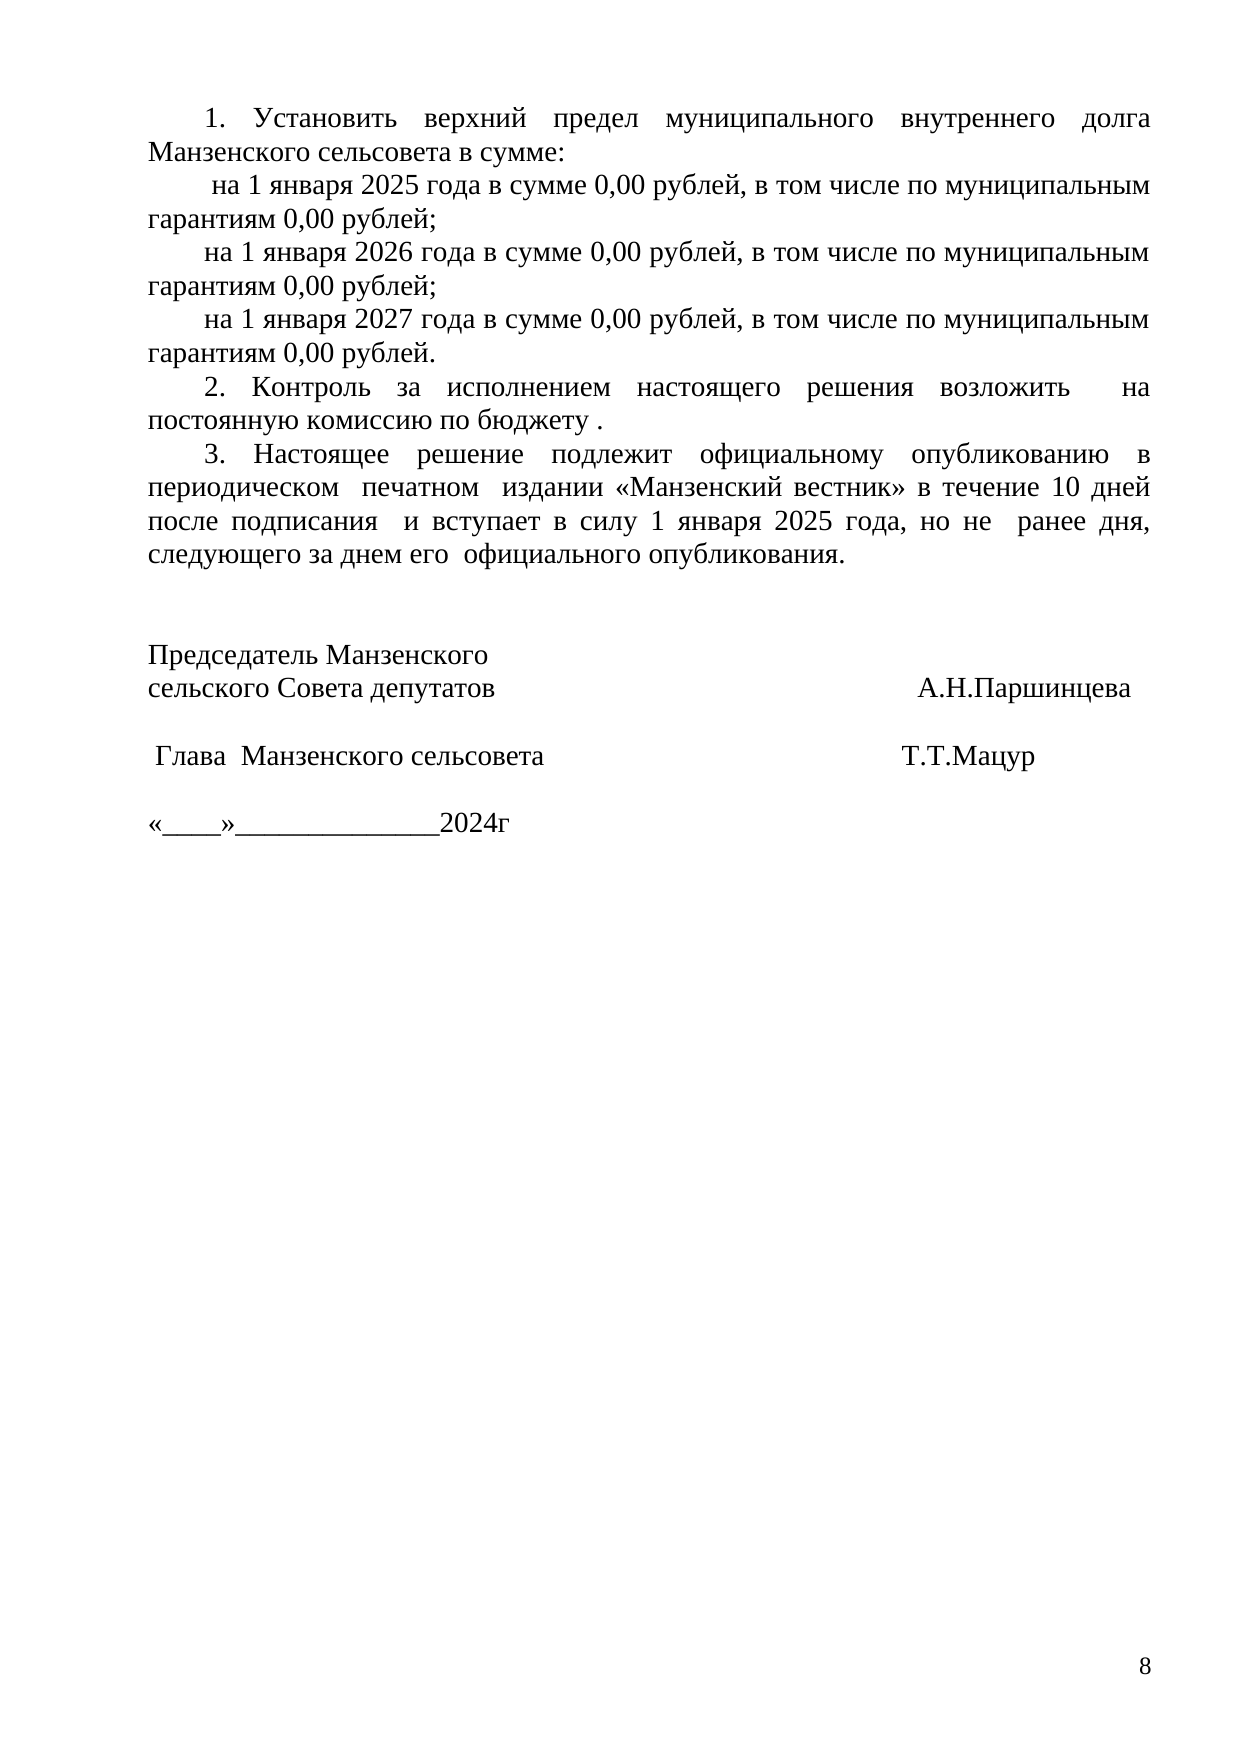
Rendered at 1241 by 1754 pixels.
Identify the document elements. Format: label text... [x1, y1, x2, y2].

text сельского Совета депутатов А.Н.Паршинцева [148, 671, 1152, 704]
text на 1 января 2027 года в сумме 0,00 рублей, в том числе по муниципальным гарантиям 0,00 рублей. [148, 302, 1152, 369]
text Председатель Манзенского [148, 637, 1152, 671]
text 1. Установить верхний предел муниципального внутреннего долга Манзенского сельсовета в сумме: [148, 100, 1152, 167]
text 3. Настоящее решение подлежит официальному опубликованию в периодическом печатном издании «Манзенский вестник» в течение 10 дней после подписания и вступает в силу 1 января 2025 года, но не ранее дня, следующего за днем его официального опубликования. [148, 436, 1152, 570]
text «____»______________2024г [148, 805, 1152, 838]
text 2. Контроль за исполнением настоящего решения возложить на постоянную комиссию по бюджету . [148, 369, 1152, 436]
text Глава Манзенского сельсовета Т.Т.Мацур [148, 738, 1152, 771]
text на 1 января 2026 года в сумме 0,00 рублей, в том числе по муниципальным гарантиям 0,00 рублей; [148, 234, 1152, 302]
text на 1 января 2025 года в сумме 0,00 рублей, в том числе по муниципальным гарантиям 0,00 рублей; [148, 167, 1152, 234]
